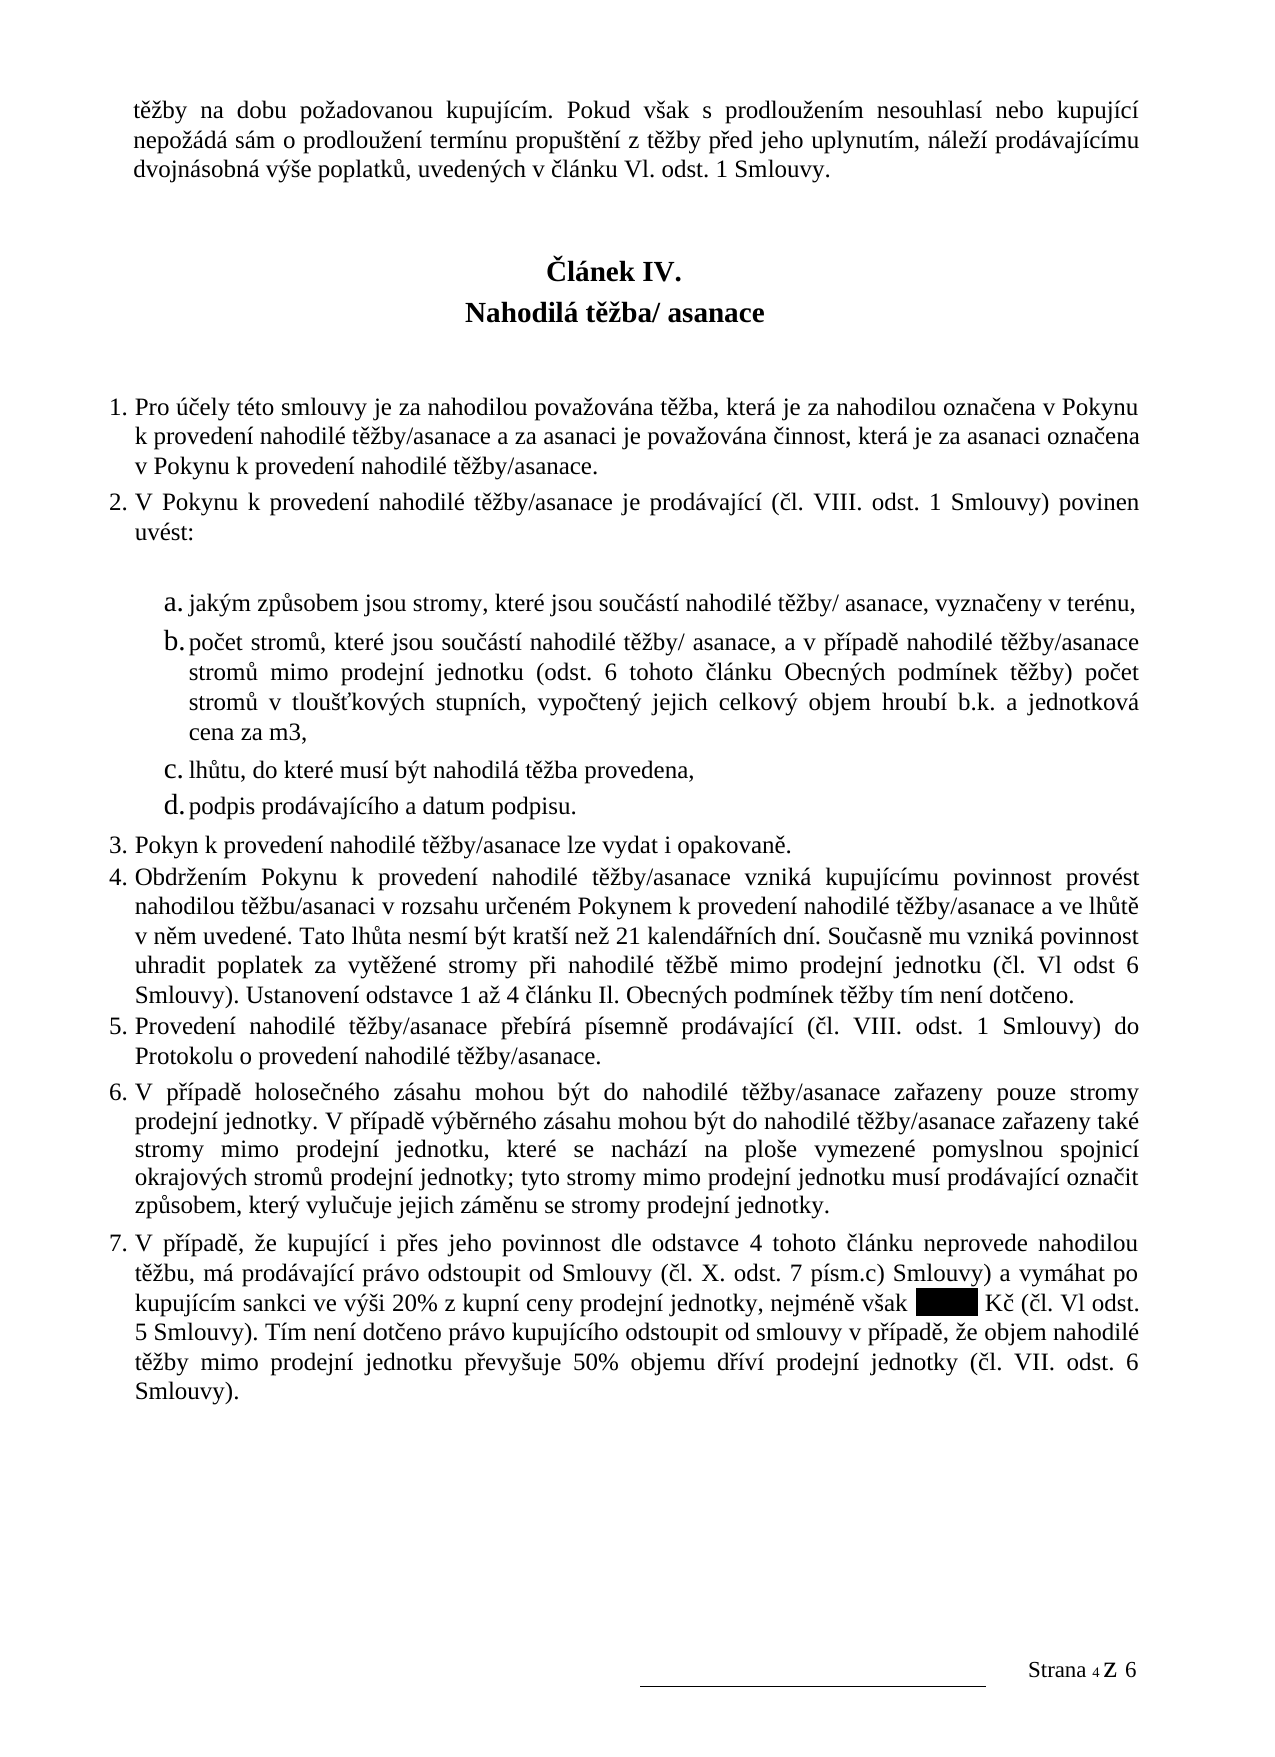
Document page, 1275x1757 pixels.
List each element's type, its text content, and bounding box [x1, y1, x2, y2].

list Provedení nahodilé těžby/asanace přebírá písemně prodávající (čl. VIII. odst. 1 Smlouvy) do Protokolu o provedení nahodilé těžby/asanace. [109, 1011, 1140, 1069]
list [109, 95, 1140, 183]
text Článek IV. [110, 254, 1117, 287]
text Nahodilá těžba/ asanace [109, 295, 1121, 329]
list Pro účely této smlouvy je za nahodilou považována těžba, která je za nahodilou označena v Pokynu k provedení nahodilé těžby/asanace a za asanaci je považována činnost, která je za asanaci označena v Pokynu k provedení nahodilé těžby/asanace. [109, 392, 1140, 480]
list lhůtu, do které musí být nahodilá těžba provedena, [163, 751, 1140, 784]
list V případě holosečného zásahu mohou být do nahodilé těžby/asanace zařazeny pouze stromy prodejní jednotky. V případě výběrného zásahu mohou být do nahodilé těžby/asanace zařazeny také stromy mimo prodejní jednotku, které se nachází na ploše vymezené pomyslnou spojnicí okrajových stromů prodejní jednotky; tyto stromy mimo prodejní jednotku musí prodávající označit způsobem, který vylučuje jejich záměnu se stromy prodejní jednotky. [109, 1078, 1140, 1219]
list Obdržením Pokynu k provedení nahodilé těžby/asanace vzniká kupujícímu povinnost provést nahodilou těžbu/asanaci v rozsahu určeném Pokynem k provedení nahodilé těžby/asanace a ve lhůtě v něm uvedené. Tato lhůta nesmí být kratší než 21 kalendářních dní. Současně mu vzniká povinnost uhradit poplatek za vytěžené stromy při nahodilé těžbě mimo prodejní jednotku (čl. Vl odst 6 Smlouvy). Ustanovení odstavce 1 až 4 článku Il. Obecných podmínek těžby tím není dotčeno. [109, 862, 1140, 1009]
list podpis prodávajícího a datum podpisu. [163, 787, 1140, 820]
list V Pokynu k provedení nahodilé těžby/asanace je prodávající (čl. VIII. odst. 1 Smlouvy) povinen uvést: [109, 487, 1140, 545]
list počet stromů, které jsou součástí nahodilé těžby/ asanace, a v případě nahodilé těžby/asanace stromů mimo prodejní jednotku (odst. 6 tohoto článku Obecných podmínek těžby) počet stromů v tloušťkových stupních, vypočtený jejich celkový objem hroubí b.k. a jednotková cena za m3, [163, 623, 1140, 745]
list jakým způsobem jsou stromy, které jsou součástí nahodilé těžby/ asanace, vyznačeny v terénu, [163, 584, 1140, 618]
list V případě, že kupující i přes jeho povinnost dle odstavce 4 tohoto článku neprovede nahodilou těžbu, má prodávající právo odstoupit od Smlouvy (čl. X. odst. 7 písm.c) Smlouvy) a vymáhat po kupujícím sankci ve výši 20% z kupní ceny prodejní jednotky, nejméně však 25000 Kč (čl. Vl odst. 5 Smlouvy). Tím není dotčeno právo kupujícího odstoupit od smlouvy v případě, že objem nahodilé těžby mimo prodejní jednotku převyšuje 50% objemu dříví prodejní jednotky (čl. VII. odst. 6 Smlouvy). [109, 1228, 1140, 1405]
list Pokyn k provedení nahodilé těžby/asanace lze vydat i opakovaně. [109, 831, 1140, 859]
